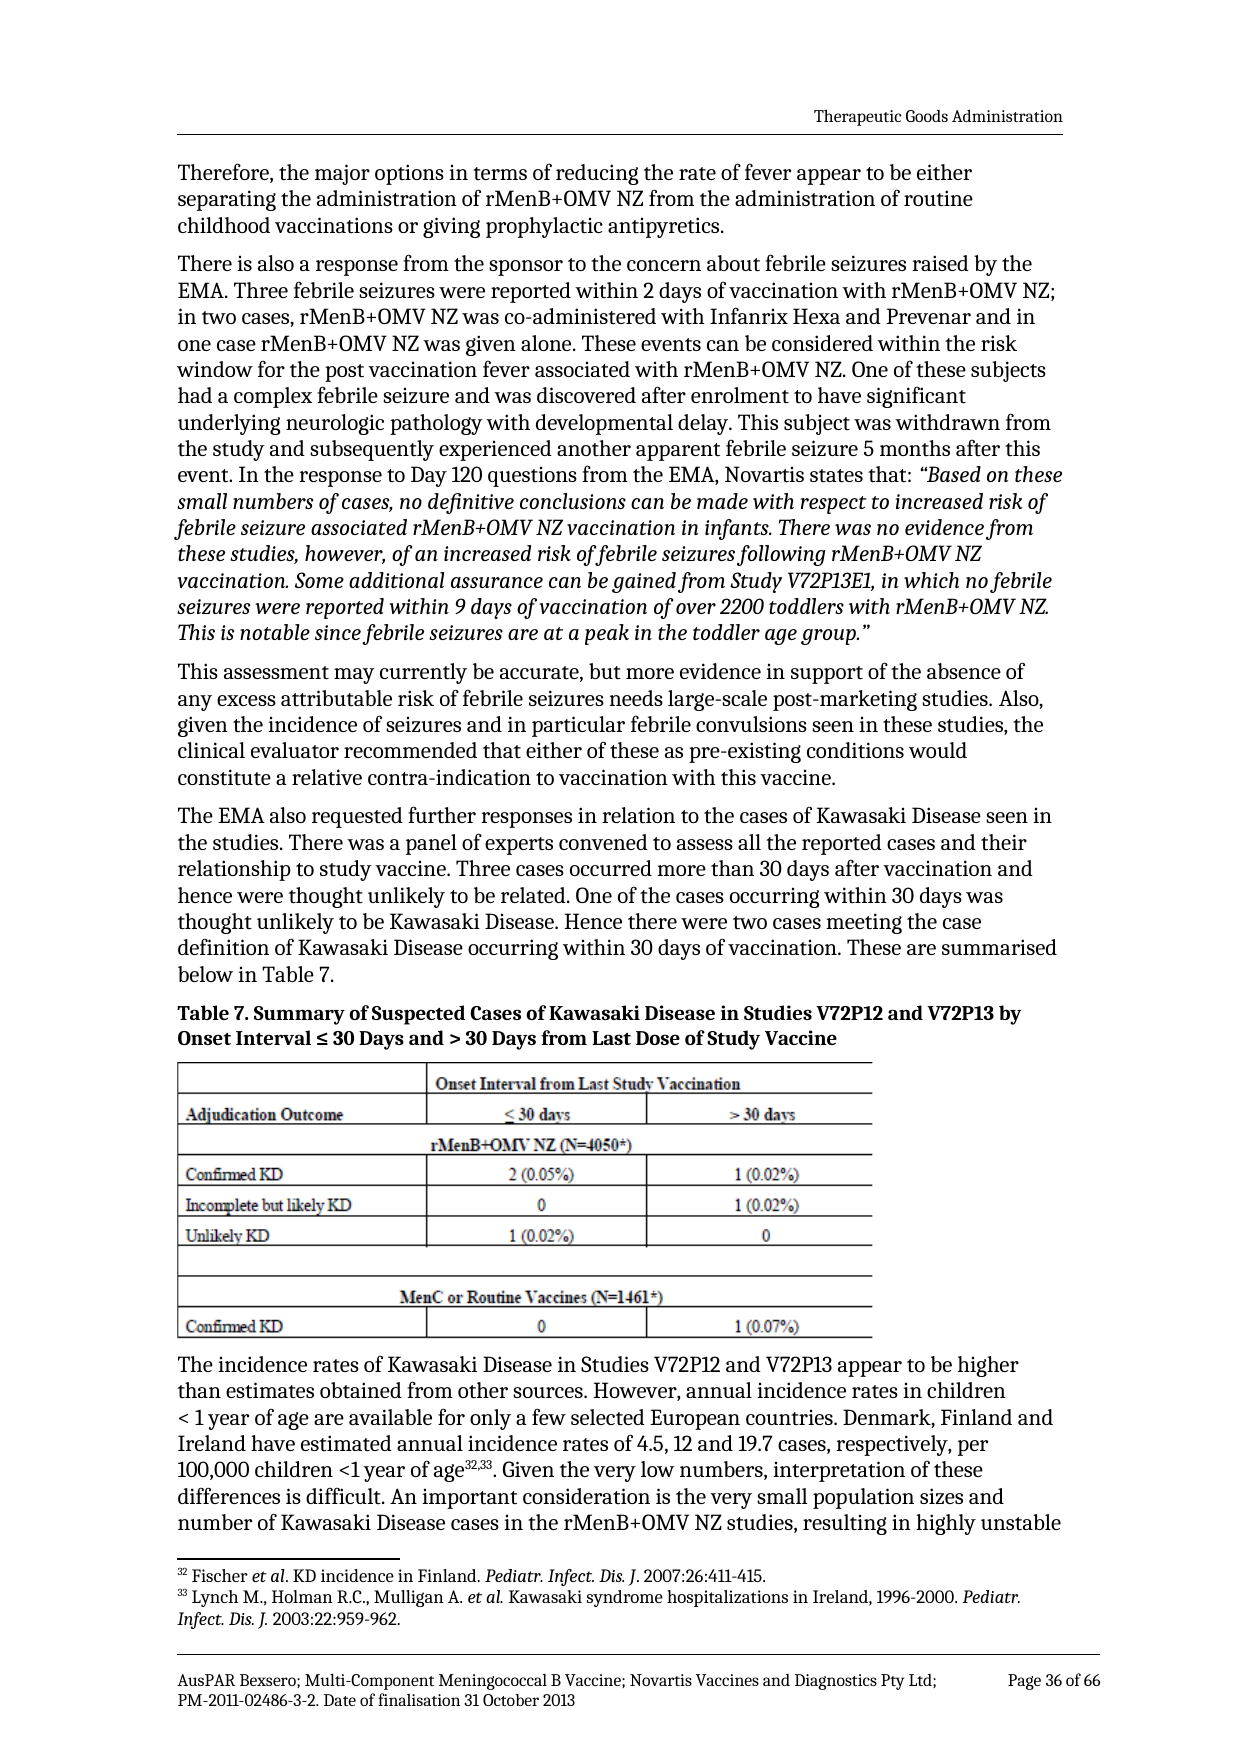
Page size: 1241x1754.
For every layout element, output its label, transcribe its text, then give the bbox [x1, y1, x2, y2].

title Table 7. Summary of Suspected Cases of Kawasaki Disease in Studies V72P12 and V72P13 by Onset Interval ≤ 30 Days and > 30 Days from Last Dose of Study Vaccine [177, 1000, 1063, 1050]
text This assessment may currently be accurate, but more evidence in support of the absence of any excess attributable risk of febrile seizures needs large-scale post-marketing studies. Also, given the incidence of seizures and in particular febrile convulsions seen in these studies, the clinical evaluator recommended that either of these as pre-existing conditions would constitute a relative contra-indication to vaccination with this vaccine. [177, 659, 1063, 791]
text There is also a response from the sponsor to the concern about febrile seizures raised by the EMA. Three febrile seizures were reported within 2 days of vaccination with rMenB+OMV NZ; in two cases, rMenB+OMV NZ was co-administered with Infanrix Hexa and Prevenar and in one case rMenB+OMV NZ was given alone. These events can be considered within the risk window for the post vaccination fever associated with rMenB+OMV NZ. One of these subjects had a complex febrile seizure and was discovered after enrolment to have significant underlying neurologic pathology with developmental delay. This subject was withdrawn from the study and subsequently experienced another apparent febrile seizure 5 months after this event. In the response to Day 120 questions from the EMA, Novartis states that: “Based on these small numbers of cases, no definitive conclusions can be made with respect to increased risk of febrile seizure associated rMenB+OMV NZ vaccination in infants. There was no evidence from these studies, however, of an increased risk of febrile seizures following rMenB+OMV NZ vaccination. Some additional assurance can be gained from Study V72P13E1, in which no febrile seizures were reported within 9 days of vaccination of over 2200 toddlers with rMenB+OMV NZ. This is notable since febrile seizures are at a peak in the toddler age group.” [177, 251, 1063, 647]
text Therefore, the major options in terms of reducing the rate of fever appear to be either separating the administration of rMenB+OMV NZ from the administration of routine childhood vaccinations or giving prophylactic antipyretics. [177, 160, 1063, 239]
text The EMA also requested further responses in relation to the cases of Kawasaki Disease seen in the studies. There was a panel of experts convened to assess all the reported cases and their relationship to study vaccine. Three cases occurred more than 30 days after vaccination and hence were thought unlikely to be related. One of the cases occurring within 30 days was thought unlikely to be Kawasaki Disease. Hence there were two cases meeting the case definition of Kawasaki Disease occurring within 30 days of vaccination. These are summarised below in Table 7. [177, 803, 1063, 988]
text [177, 1352, 1063, 1536]
